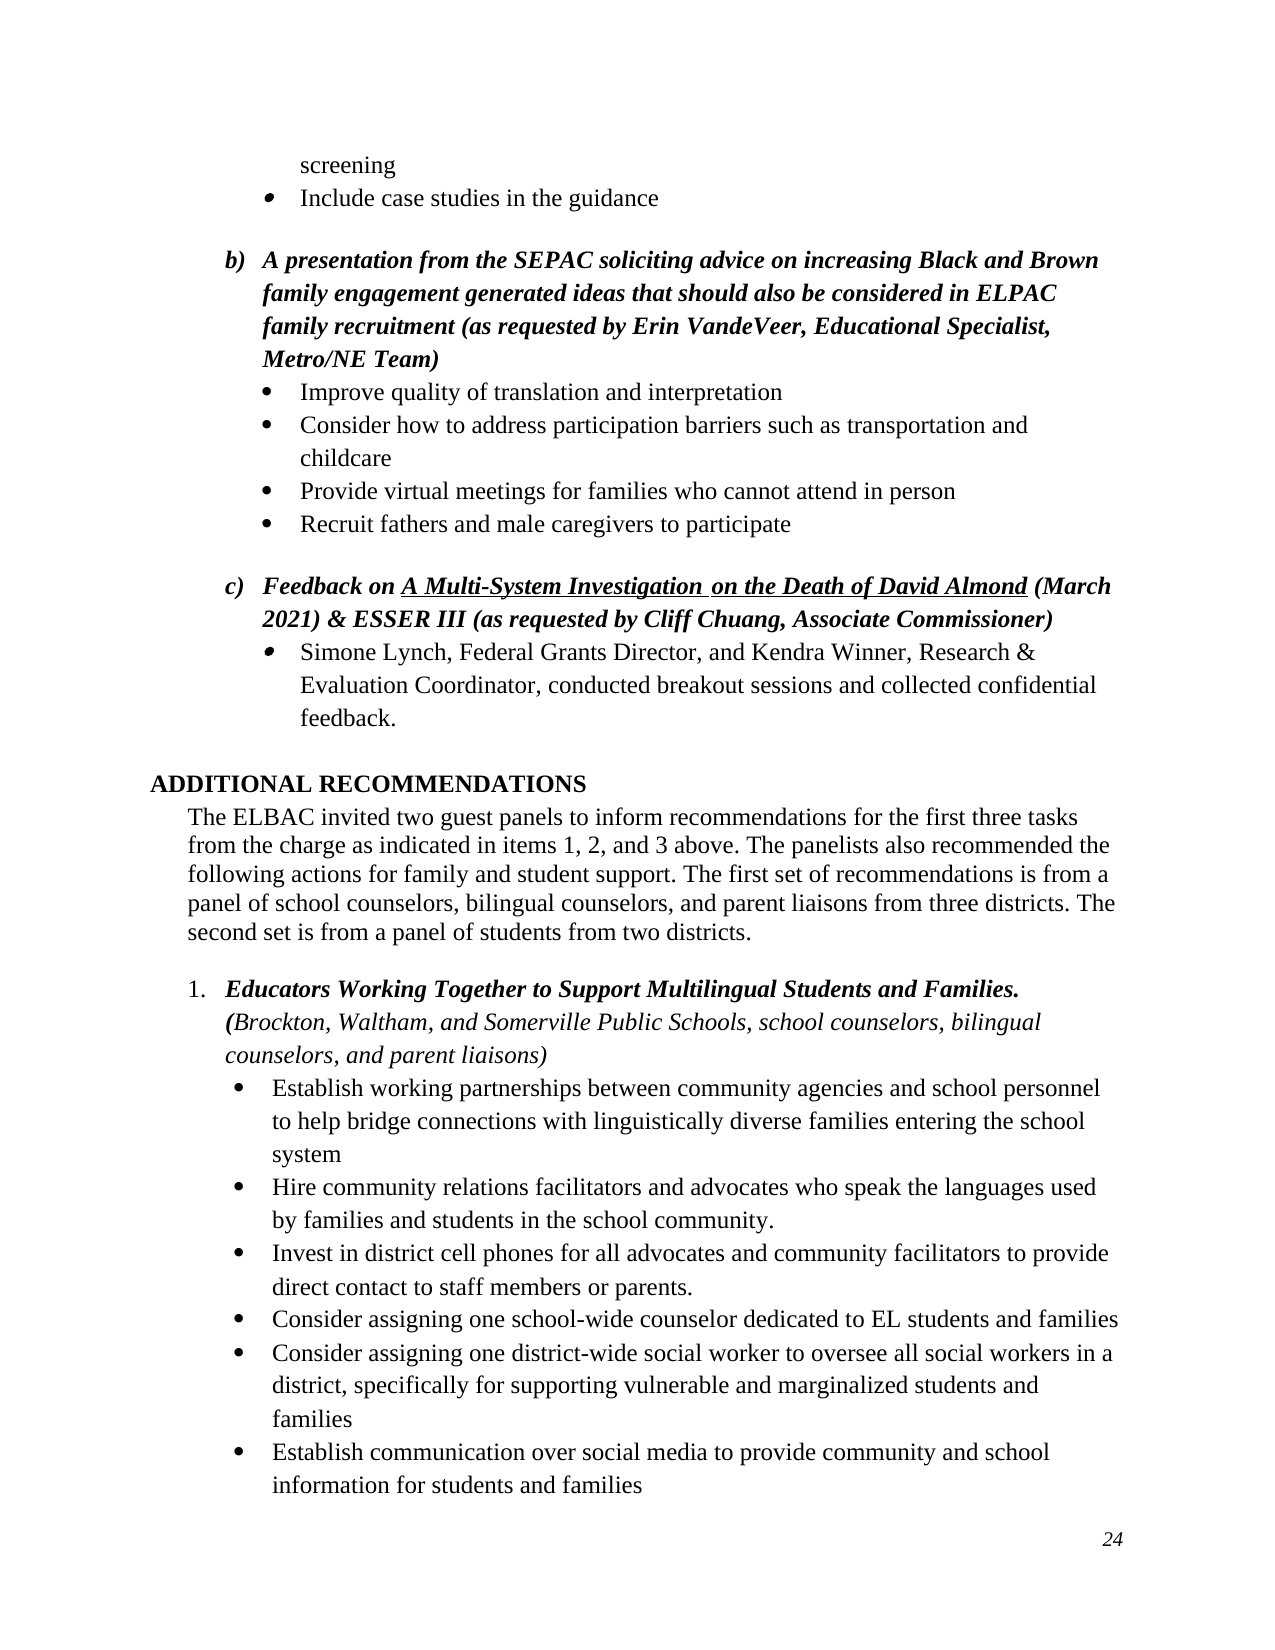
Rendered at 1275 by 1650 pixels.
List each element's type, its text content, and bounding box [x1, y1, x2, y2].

list Feedback on A Multi-System Investigation on the Death of David Almond (March 2021) & ESSER III (as requested by Cliff Chuang, Associate Commissioner) [225, 571, 1125, 632]
list Establish working partnerships between community agencies and school personnel to help bridge connections with linguistically diverse families entering the school system [234, 1073, 1125, 1168]
list Educators Working Together to Support Multilingual Students and Families. (Brockton, Waltham, and Somerville Public Schools, school counselors, bilingual counselors, and parent liaisons) [187, 974, 1125, 1069]
list Provide virtual meetings for families who cannot attend in person [262, 476, 1125, 505]
list Consider assigning one district-wide social worker to oversee all social workers in a district, specifically for supporting vulnerable and marginalized students and families [234, 1338, 1125, 1432]
text ADDITIONAL RECOMMENDATIONS [150, 769, 1125, 798]
list Establish communication over social media to provide community and school information for students and families [234, 1437, 1125, 1498]
list Recruit fathers and male caregivers to participate [262, 509, 1125, 538]
list Simone Lynch, Federal Grants Director, and Kendra Winner, Research & Evaluation Coordinator, conducted breakout sessions and collected confidential feedback. [262, 637, 1125, 732]
list Consider assigning one school-wide counselor dedicated to EL students and families [234, 1304, 1125, 1333]
list Improve quality of translation and interpretation [262, 377, 1125, 406]
list Include case studies in the guidance [262, 183, 1125, 212]
list Consider how to address participation barriers such as transportation and childcare [262, 410, 1125, 472]
list Invest in district cell phones for all advocates and community facilitators to provide direct contact to staff members or parents. [234, 1238, 1125, 1300]
list Hire community relations facilitators and advocates who speak the languages used by families and students in the school community. [234, 1172, 1125, 1234]
list A presentation from the SEPAC soliciting advice on increasing Black and Brown family engagement generated ideas that should also be considered in ELPAC family recruitment (as requested by Erin VandeVeer, Educational Specialist, Metro/NE Team) [225, 245, 1125, 373]
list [262, 150, 1125, 179]
list The ELBAC invited two guest panels to inform recommendations for the first three tasks from the charge as indicated in items 1, 2, and 3 above. The panelists also recommended the following actions for family and student support. The first set of recommendations is from a panel of school counselors, bilingual counselors, and parent liaisons from three districts. The second set is from a panel of students from two districts. [187, 802, 1125, 946]
